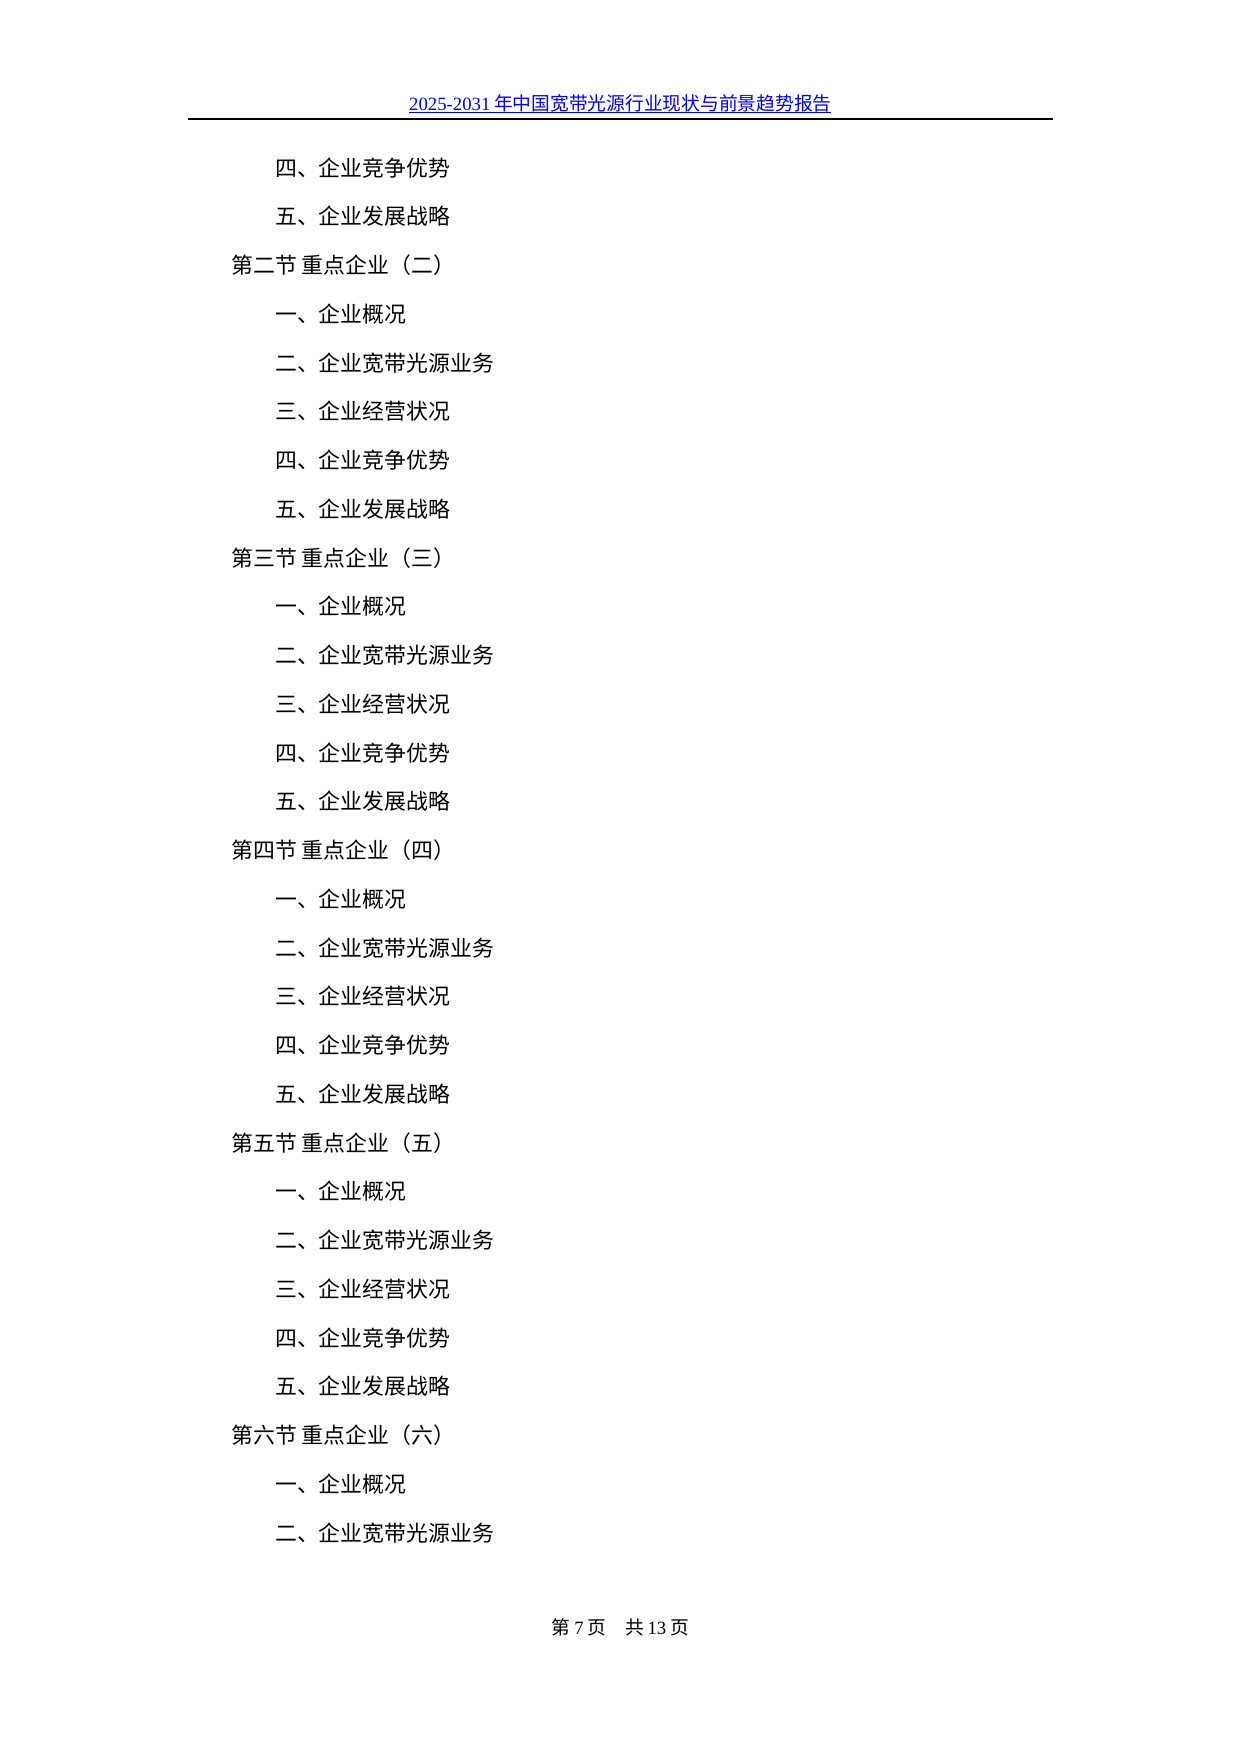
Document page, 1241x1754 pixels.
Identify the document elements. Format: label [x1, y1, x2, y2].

text [187, 150, 1053, 1548]
